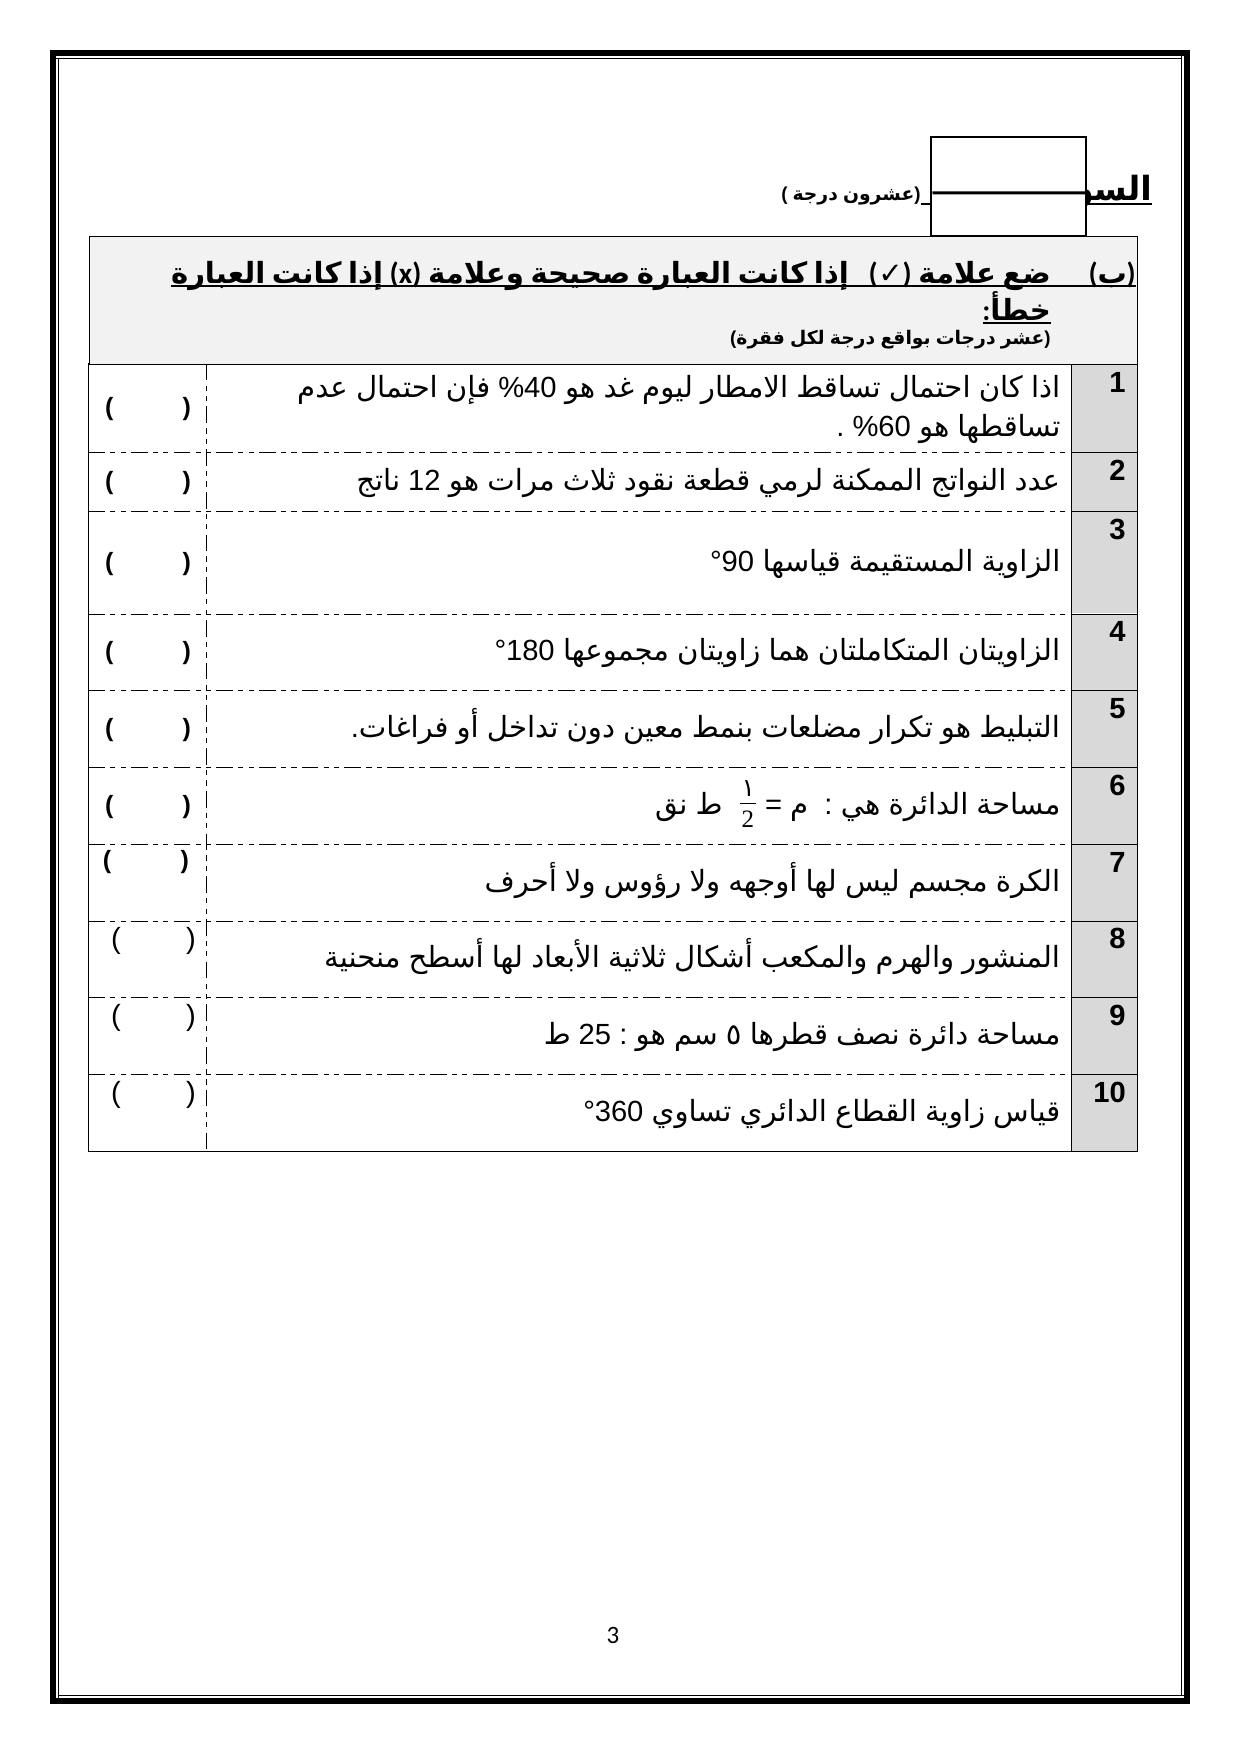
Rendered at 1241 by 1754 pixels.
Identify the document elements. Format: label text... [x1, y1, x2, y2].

table_cell 9 [1072, 998, 1137, 1074]
table_cell ( ) [89, 614, 207, 690]
table_cell ( ) [89, 365, 207, 452]
table_cell ( ) [89, 997, 207, 1074]
table_cell 7 [1072, 845, 1137, 921]
table_cell اذا كان احتمال تساقط الامطار ليوم غد هو 40% فإن احتمال عدم تساقطها هو 60% . [207, 365, 1071, 452]
table_cell مساحة الدائرة هي : م = ط نق [207, 767, 1071, 844]
table_cell المنشور والهرم والمكعب أشكال ثلاثية الأبعاد لها أسطح منحنية [207, 921, 1071, 997]
table_cell ( ) [89, 1074, 207, 1151]
table_cell 6 [1072, 768, 1137, 844]
text السؤال الثاني (عشرون درجة ) [74, 168, 930, 209]
table_cell الكرة مجسم ليس لها أوجهه ولا رؤوس ولا أحرف [207, 844, 1071, 921]
table_cell الزاوية المستقيمة قياسها 90° [207, 511, 1071, 613]
table_cell 4 [1072, 615, 1137, 690]
table_cell 5 [1072, 691, 1137, 767]
table_cell 3 [1072, 512, 1137, 613]
table_cell التبليط هو تكرار مضلعات بنمط معين دون تداخل أو فراغات. [207, 690, 1071, 767]
table_cell ( ) [89, 844, 207, 921]
table_cell قياس زاوية القطاع الدائري تساوي 360° [207, 1074, 1071, 1151]
text السؤال الثاني (عشرون درجة ) [1087, 168, 1152, 203]
table_cell عدد النواتج الممكنة لرمي قطعة نقود ثلاث مرات هو 12 ناتج [207, 452, 1071, 511]
table_cell 8 [1072, 922, 1137, 997]
table_cell 1 [1072, 365, 1137, 452]
table_cell ( ) [89, 690, 207, 767]
table_cell الزاويتان المتكاملتان هما زاويتان مجموعها 180° [207, 614, 1071, 690]
table_cell 10 [1072, 1075, 1137, 1151]
table_cell ( ) [89, 921, 207, 997]
table_cell 2 [1072, 453, 1137, 511]
table_header ضع علامة (✓) إذا كانت العبارة صحيحة وعلامة (x) إذا كانت العبارة خطأ: (عشر درجات بواقع درجة لكل فقرة) [90, 237, 1137, 364]
table_cell ( ) [89, 452, 207, 511]
table_cell ( ) [89, 511, 207, 613]
table_cell مساحة دائرة نصف قطرها ٥ سم هو : 25 ط [207, 997, 1071, 1074]
table_cell ( ) [89, 767, 207, 844]
